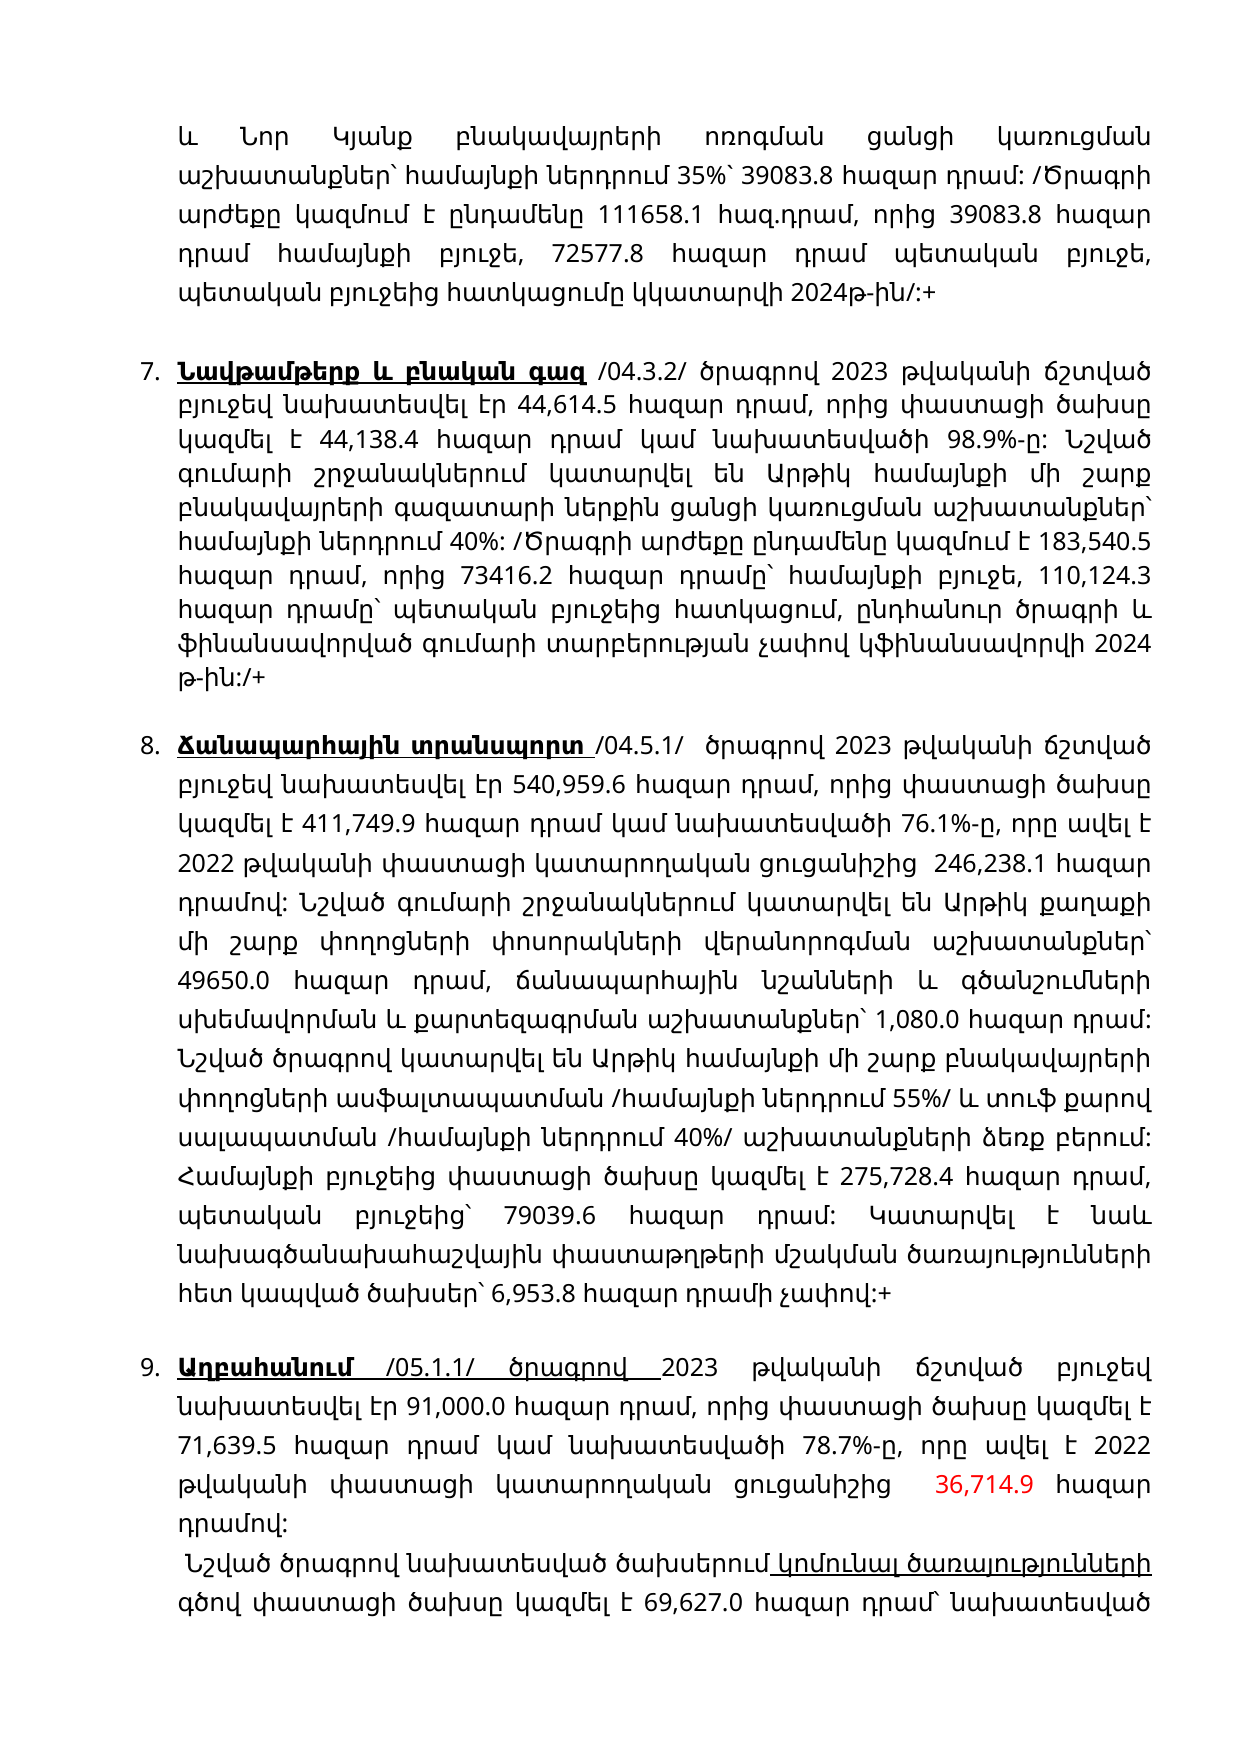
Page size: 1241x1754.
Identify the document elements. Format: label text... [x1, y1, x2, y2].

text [177, 1545, 1152, 1618]
list Նավթամթերք և բնական գազ /04.3.2/ ծրագրով 2023 թվականի ճշտված բյուջեվ նախատեսվել էր 44,614.5 հազար դրամ, որից փաստացի ծախսը կազմել է 44,138.4 հազար դրամ կամ նախատեսվածի 98.9%-ը: Նշված գումարի շրջանակներում կատարվել են Արթիկ համայնքի մի շարք բնակավայրերի գազատարի ներքին ցանցի կառուցման աշխատանքներ՝ համայնքի ներդրում 40%: /Ծրագրի արժեքը ընդամենը կազմում է 183,540.5 հազար դրամ, որից 73416.2 հազար դրամը՝ համայնքի բյուջե, 110,124.3 հազար դրամը՝ պետական բյուջեից հատկացում, ընդհանուր ծրագրի և ֆինանսավորված գումարի տարբերության չափով կֆինանսավորվի 2024 թ-ին:/+ [140, 353, 1152, 694]
list Աղբահանում /05.1.1/ ծրագրով 2023 թվականի ճշտված բյուջեվ նախատեսվել էր 91,000.0 հազար դրամ, որից փաստացի ծախսը կազմել է 71,639.5 հազար դրամ կամ նախատեսվածի 78.7%-ը, որը ավել է 2022 թվականի փաստացի կատարողական ցուցանիշից 36,714.9 հազար դրամով: [140, 1349, 1152, 1540]
list Ճանապարհային տրանսպորտ /04.5.1/ ծրագրով 2023 թվականի ճշտված բյուջեվ նախատեսվել էր 540,959.6 հազար դրամ, որից փաստացի ծախսը կազմել է 411,749.9 հազար դրամ կամ նախատեսվածի 76.1%-ը, որը ավել է 2022 թվականի փաստացի կատարողական ցուցանիշից 246,238.1 հազար դրամով: Նշված գումարի շրջանակներում կատարվել են Արթիկ քաղաքի մի շարք փողոցների փոսորակների վերանորոգման աշխատանքներ՝ 49650.0 հազար դրամ, ճանապարհային նշանների և գծանշումների սխեմավորման և քարտեզագրման աշխատանքներ՝ 1,080.0 հազար դրամ: Նշված ծրագրով կատարվել են Արթիկ համայնքի մի շարք բնակավայրերի փողոցների ասֆալտապատման /համայնքի ներդրում 55%/ և տուֆ քարով սալապատման /համայնքի ներդրում 40%/ աշխատանքների ձեռք բերում: Համայնքի բյուջեից փաստացի ծախսը կազմել է 275,728.4 հազար դրամ, պետական բյուջեից՝ 79039.6 հազար դրամ: Կատարվել է նաև նախագծանախահաշվային փաստաթղթերի մշակման ծառայությունների հետ կապված ծախսեր՝ 6,953.8 հազար դրամի չափով:+ [140, 728, 1152, 1310]
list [140, 118, 1152, 309]
